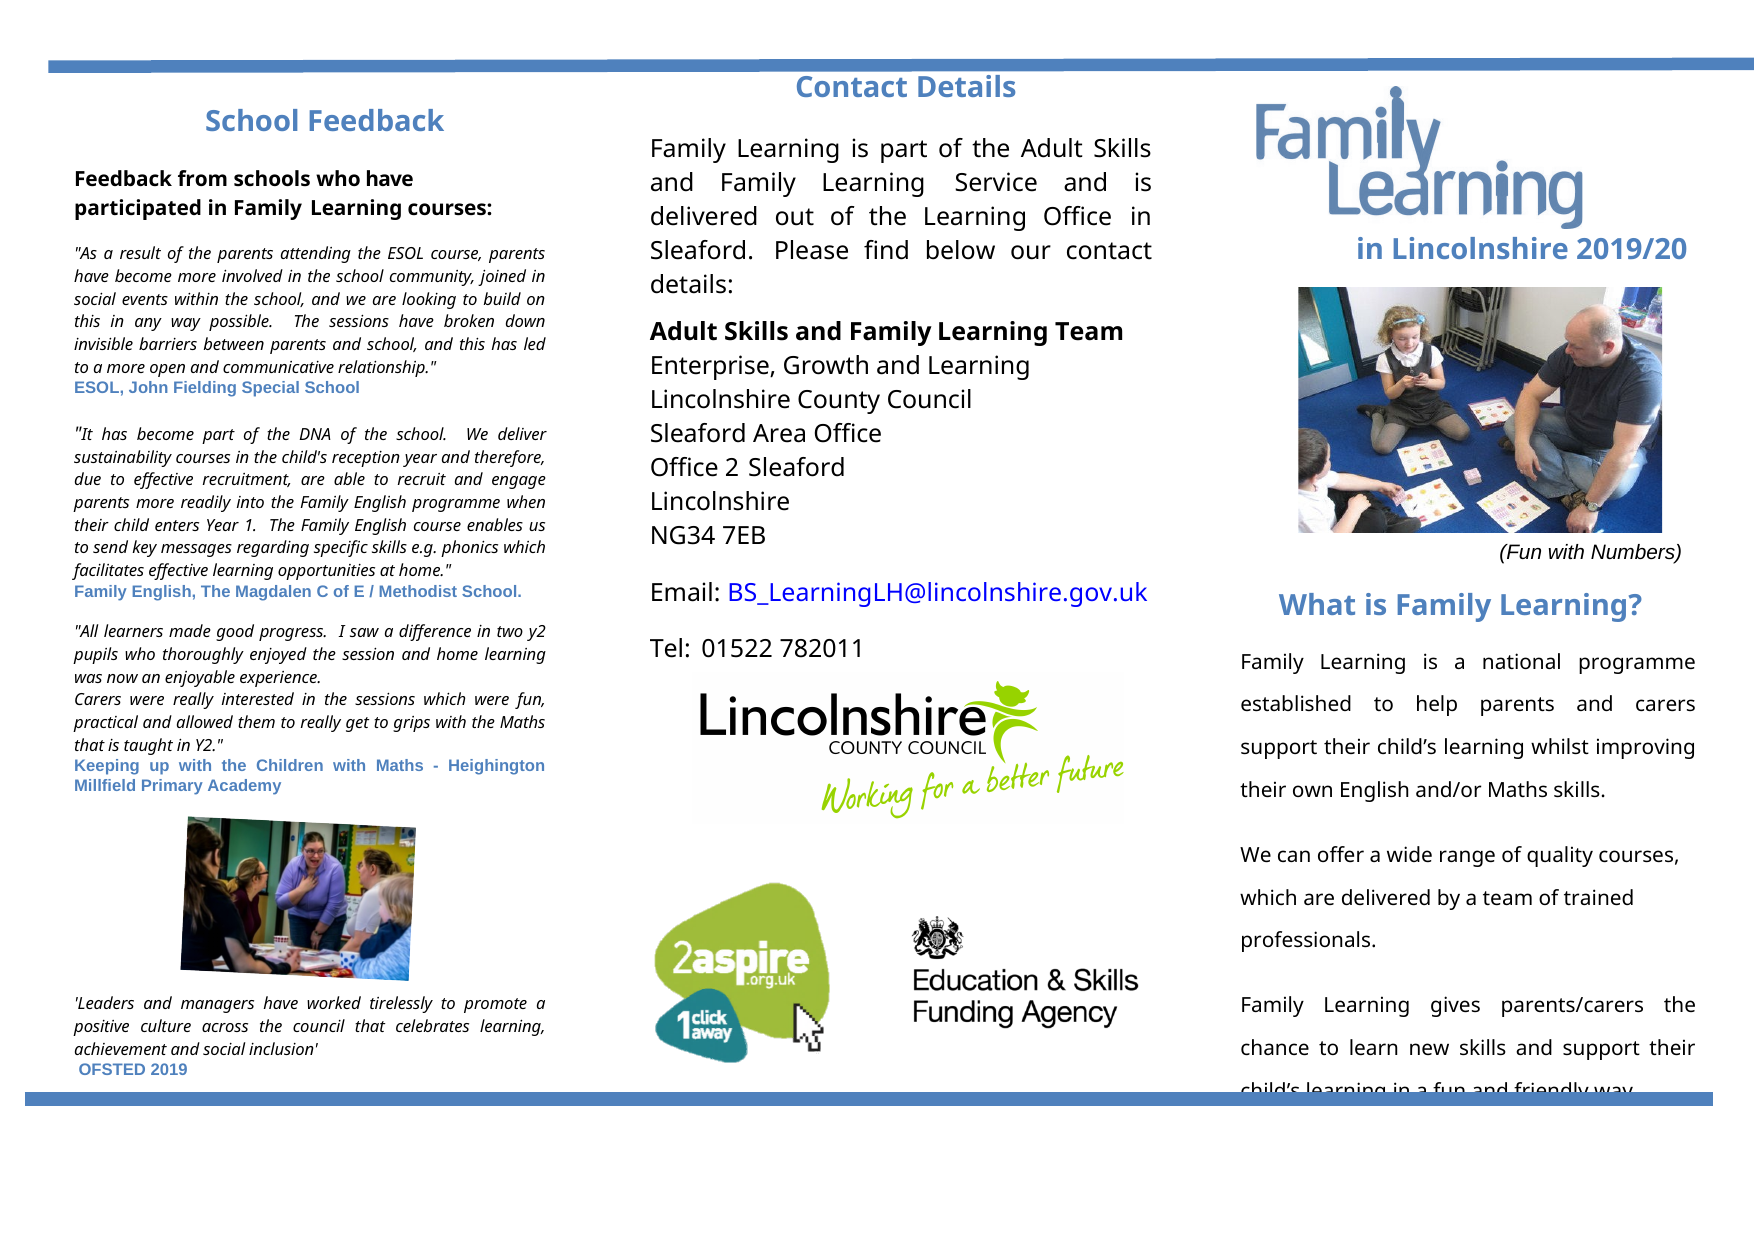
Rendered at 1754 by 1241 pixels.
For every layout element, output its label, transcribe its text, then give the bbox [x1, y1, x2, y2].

text Family Learning gives parents/carers the chance to learn new skills and support their child’s learning in a fun and friendly way. [1240, 991, 1696, 1092]
text Family Learning is part of the Adult Skills and Family Learning Service and is delivered out of the Learning Office in Sleaford. Please find below our contact details: [649, 130, 1152, 301]
text Email: [649, 574, 1152, 608]
subtitle Feedback from schools who have participated in Family Learning courses: [74, 164, 546, 222]
picture [638, 877, 844, 1072]
text ESOL, John Fielding Special School [74, 378, 546, 397]
text Sleaford Area Office [649, 415, 1152, 449]
text Adult Skills and Family Learning Team [649, 313, 1152, 347]
text Keeping up with the Children with Maths - Heighington Millfield Primary Academy [74, 756, 546, 794]
text "As a result of the parents attending the ESOL course, parents have become more involved in the school community, joined in social events within the school, and we are looking to build on this in any way possible. The sessions have broken down invisible barriers between parents and school, and this has led to a more open and communicative relationship." [74, 242, 546, 378]
text Lincolnshire County Council [649, 381, 1152, 415]
subtitle What is Family Learning? [1211, 584, 1710, 624]
text Enterprise, Growth and Learning [649, 347, 1152, 381]
picture [1298, 287, 1663, 533]
picture [691, 672, 1124, 824]
picture [899, 916, 1147, 1036]
text Family English, The Magdalen C of E / Methodist School. [74, 582, 546, 601]
text Office 2 Sleaford [649, 449, 1152, 483]
text Family Learning is a national programme established to help parents and carers support their child’s learning whilst improving their own English and/or Maths skills. [1240, 647, 1696, 803]
text (Fun with Numbers) [1499, 540, 1713, 564]
text "All learners made good progress. I saw a difference in two y2 pupils who thoroughly enjoyed the session and home learning was now an enjoyable experience. [74, 620, 546, 688]
text Lincolnshire [649, 483, 1152, 518]
subtitle in Lincolnshire 2019/20 [1356, 228, 1713, 268]
text We can offer a wide range of quality courses, which are delivered by a team of trained professionals. [1240, 840, 1696, 954]
picture [181, 817, 416, 980]
text Tel: 01522 782011 [649, 631, 1152, 665]
text NG34 7EB [649, 518, 1152, 552]
subtitle School Feedback [44, 100, 605, 140]
subtitle Contact Details [795, 72, 1181, 106]
text Carers were really interested in the sessions which were fun, practical and allowed them to really get to grips with the Maths that is taught in Y2." [74, 688, 546, 756]
text 'Leaders and managers have worked tirelessly to promote a positive culture across the council that celebrates learning, achievement and social inclusion' [74, 992, 546, 1060]
text OFSTED 2019 [74, 1060, 546, 1079]
text "It has become part of the DNA of the school. We deliver sustainability courses in the child's reception year and therefore, due to effective recruitment, are able to recruit and engage parents more readily into the Family English programme when their child enters Year 1. The Family English course enables us to send key messages regarding specific skills e.g. phonics which facilitates effective learning opportunities at home." [74, 420, 546, 582]
